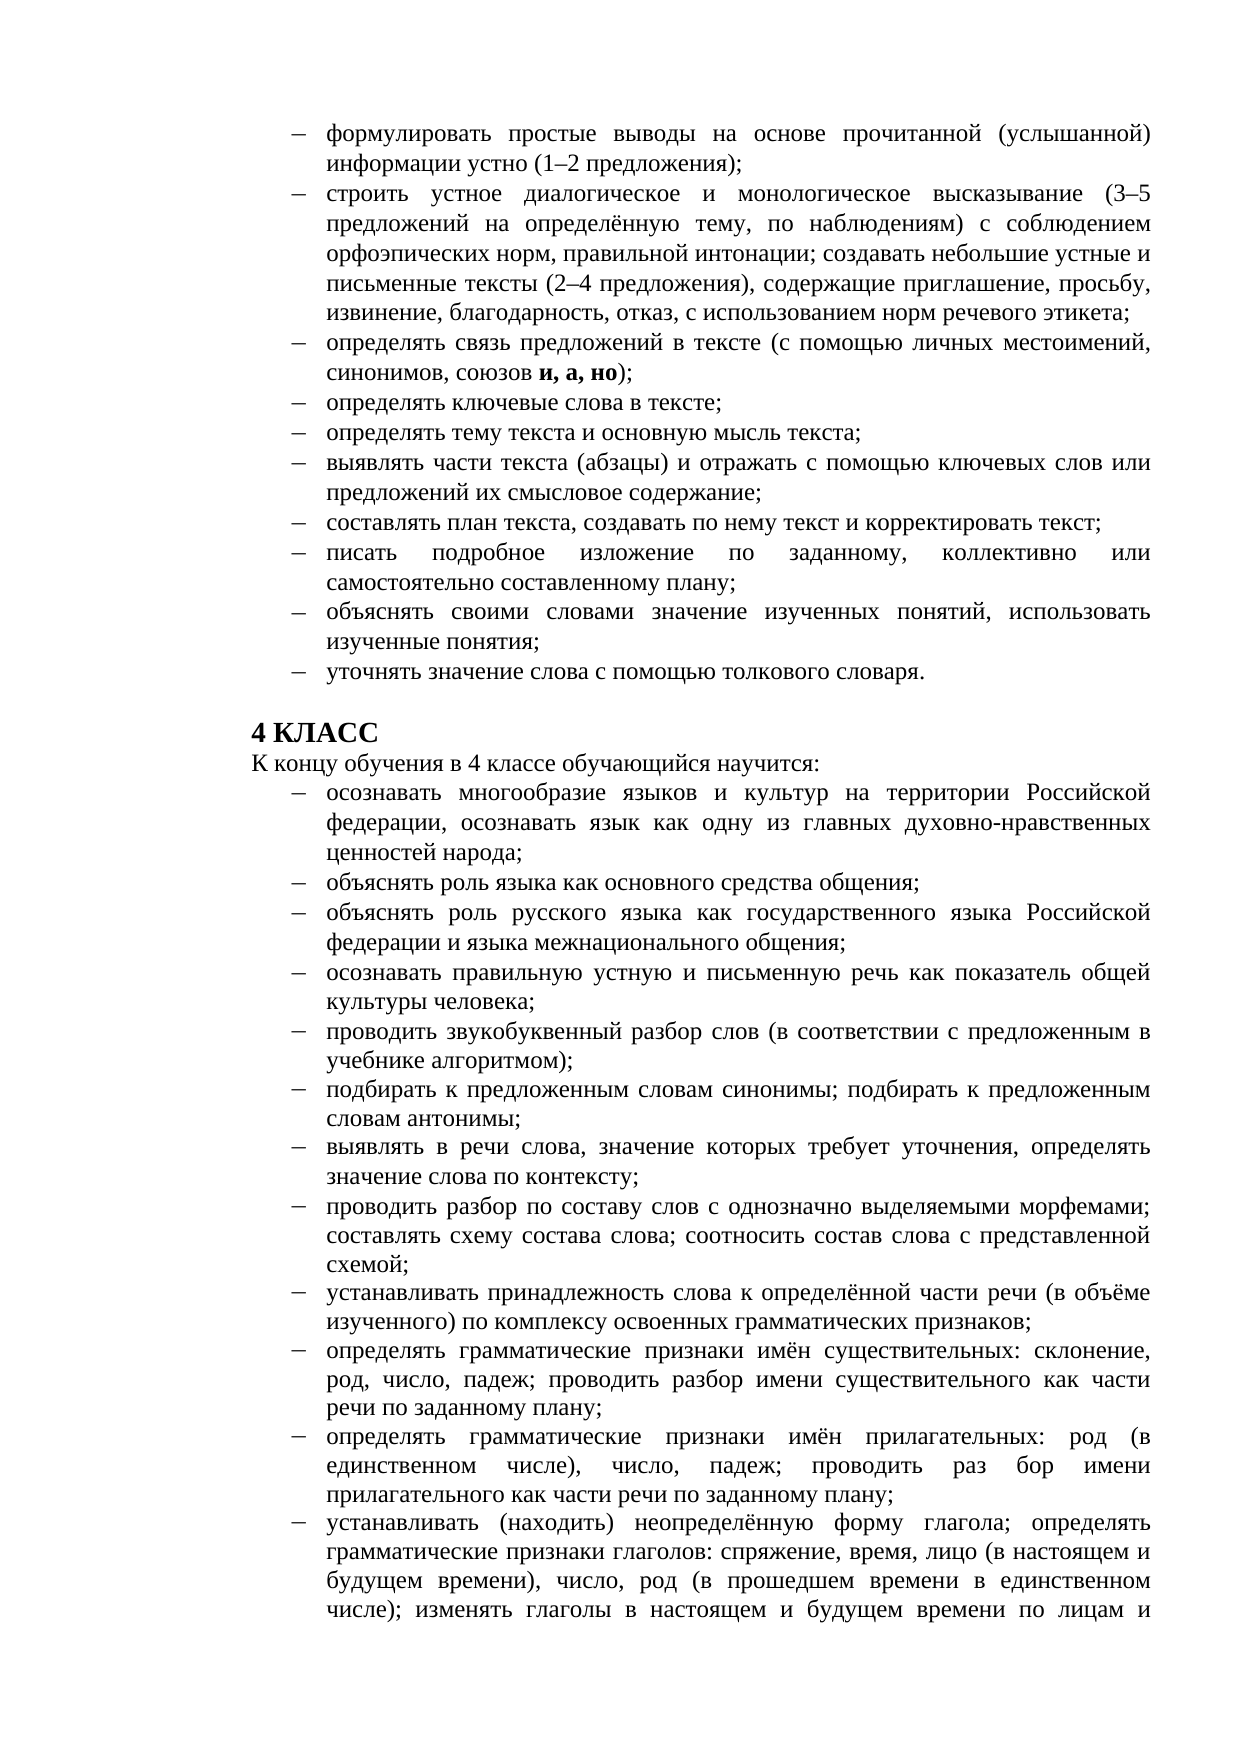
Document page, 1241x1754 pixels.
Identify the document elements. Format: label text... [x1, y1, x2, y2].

list проводить звукобуквенный разбор слов (в соответствии с предложенным в учебнике алгоритмом); [288, 1016, 1152, 1074]
list строить устное диалогическое и монологическое высказывание (3–5 предложений на определённую тему, по наблюдениям) с соблюдением орфоэпических норм, правильной интонации; создавать небольшие устные и письменные тексты (2–4 предложения), содержащие приглашение, просьбу, извинение, благодарность, отказ, с использованием норм речевого этикета; [288, 178, 1152, 327]
list составлять план текста, создавать по нему текст и корректировать текст; [288, 507, 1152, 537]
list формулировать простые выводы на основе прочитанной (услышанной) информации устно (1–2 предложения); [288, 118, 1152, 178]
list писать подробное изложение по заданному, коллективно или самостоятельно составленному плану; [288, 537, 1152, 596]
list определять связь предложений в тексте (с помощью личных местоимений, синонимов, союзов и, а, но); [288, 327, 1152, 387]
list определять ключевые слова в тексте; [288, 387, 1152, 417]
list проводить разбор по составу слов с однозначно выделяемыми морфемами; составлять схему состава слова; соотносить состав слова с представленной схемой; [288, 1191, 1152, 1277]
list определять тему текста и основную мысль текста; [288, 417, 1152, 447]
list объяснять своими словами значение изученных понятий, использовать изученные понятия; [288, 596, 1152, 656]
list объяснять роль русского языка как государственного языка Российской федерации и языка межнационального общения; [288, 897, 1152, 957]
list устанавливать принадлежность слова к определённой части речи (в объёме изученного) по комплексу освоенных грамматических признаков; [288, 1277, 1152, 1335]
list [288, 1507, 1152, 1622]
list осознавать правильную устную и письменную речь как показатель общей культуры человека; [288, 957, 1152, 1016]
list осознавать многообразие языков и культур на территории Российской федерации, осознавать язык как одну из главных духовно-нравственных ценностей народа; [288, 777, 1152, 867]
text К концу обучения в 4 классе обучающийся научится: [177, 748, 1152, 777]
list уточнять значение слова с помощью толкового словаря. [288, 656, 1152, 686]
list определять грамматические признаки имён существительных: склонение, род, число, падеж; проводить разбор имени существительного как части речи по заданному плану; [288, 1335, 1152, 1421]
list выявлять части текста (абзацы) и отражать с помощью ключевых слов или предложений их смысловое содержание; [288, 447, 1152, 507]
list объяснять роль языка как основного средства общения; [288, 867, 1152, 897]
list определять грамматические признаки имён прилагательных: род (в единственном числе), число, падеж; проводить раз бор имени прилагательного как части речи по заданному плану; [288, 1421, 1152, 1507]
list выявлять в речи слова, значение которых требует уточнения, определять значение слова по контексту; [288, 1131, 1152, 1191]
subtitle 4 КЛАСС [177, 715, 1152, 748]
list подбирать к предложенным словам синонимы; подбирать к предложенным словам антонимы; [288, 1074, 1152, 1131]
